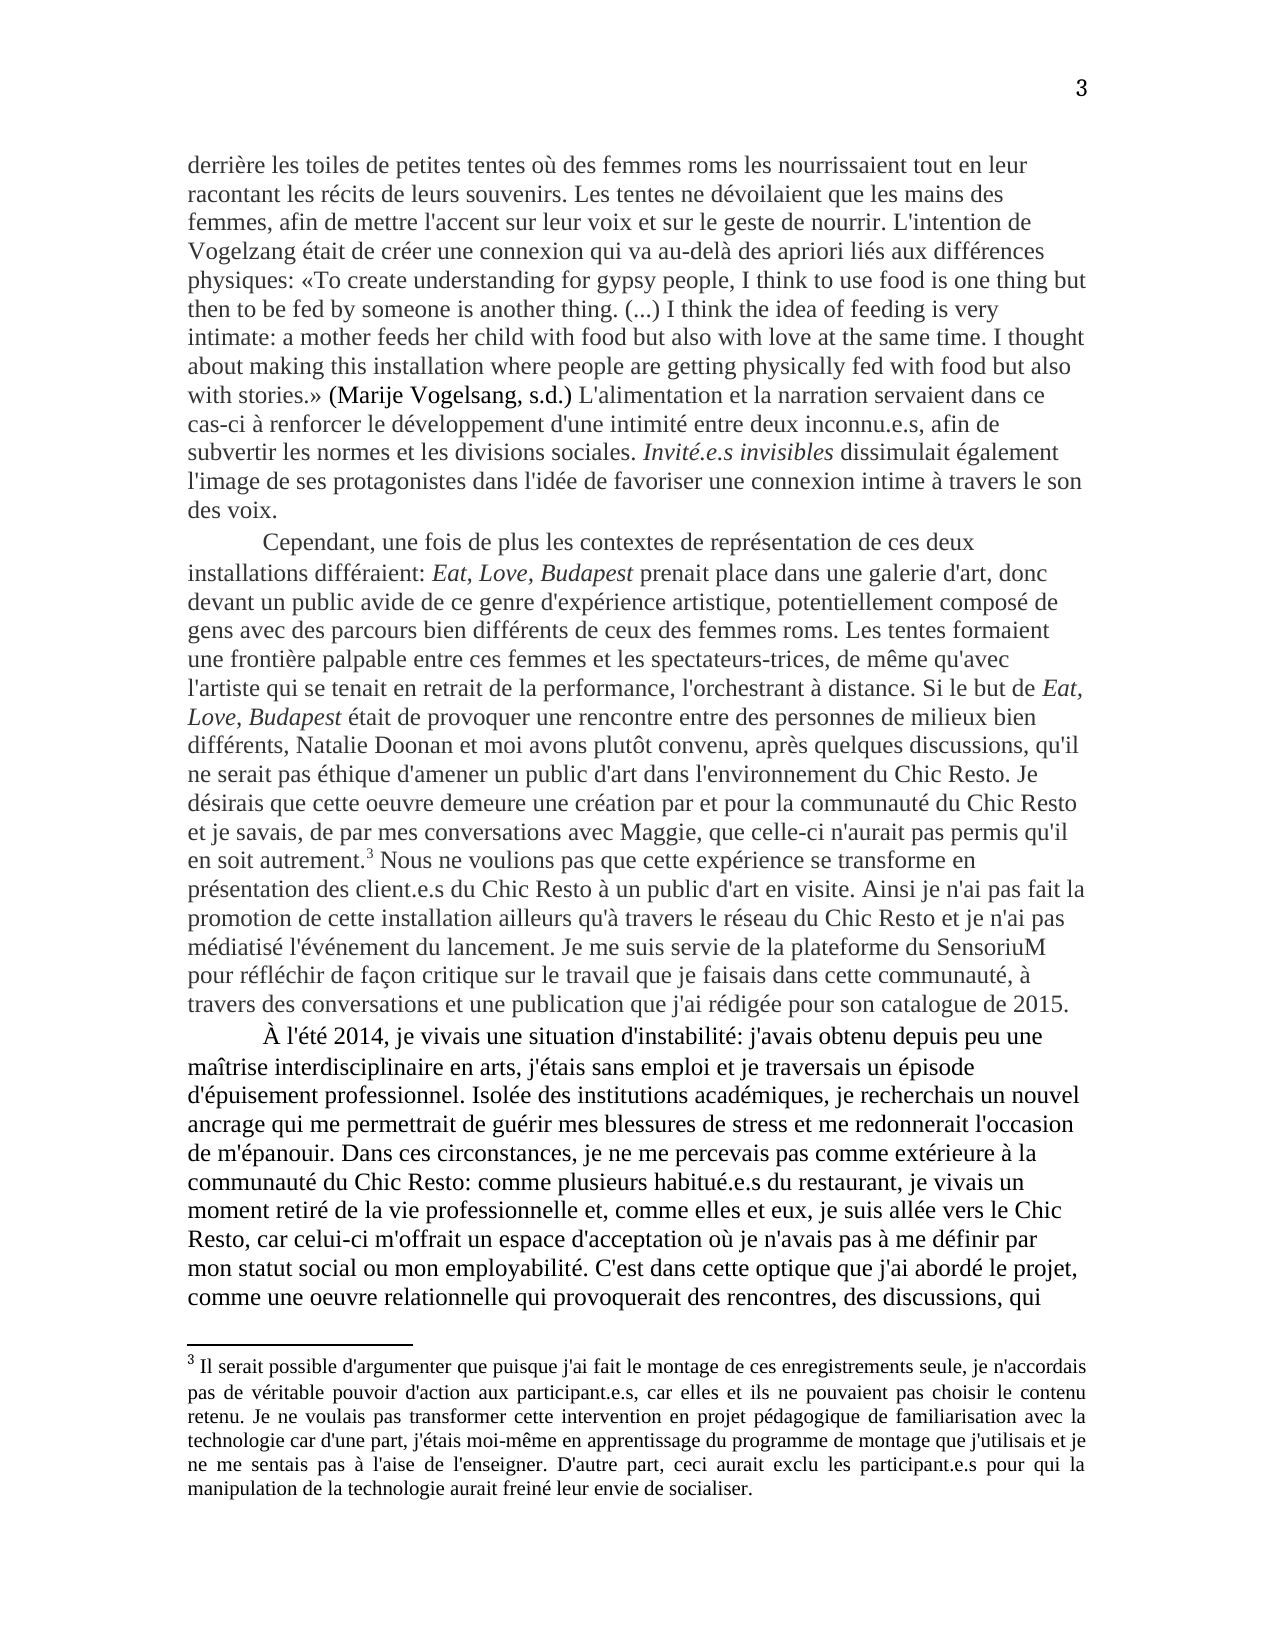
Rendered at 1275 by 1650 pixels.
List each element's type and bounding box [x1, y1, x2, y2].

text [187, 150, 1087, 1311]
